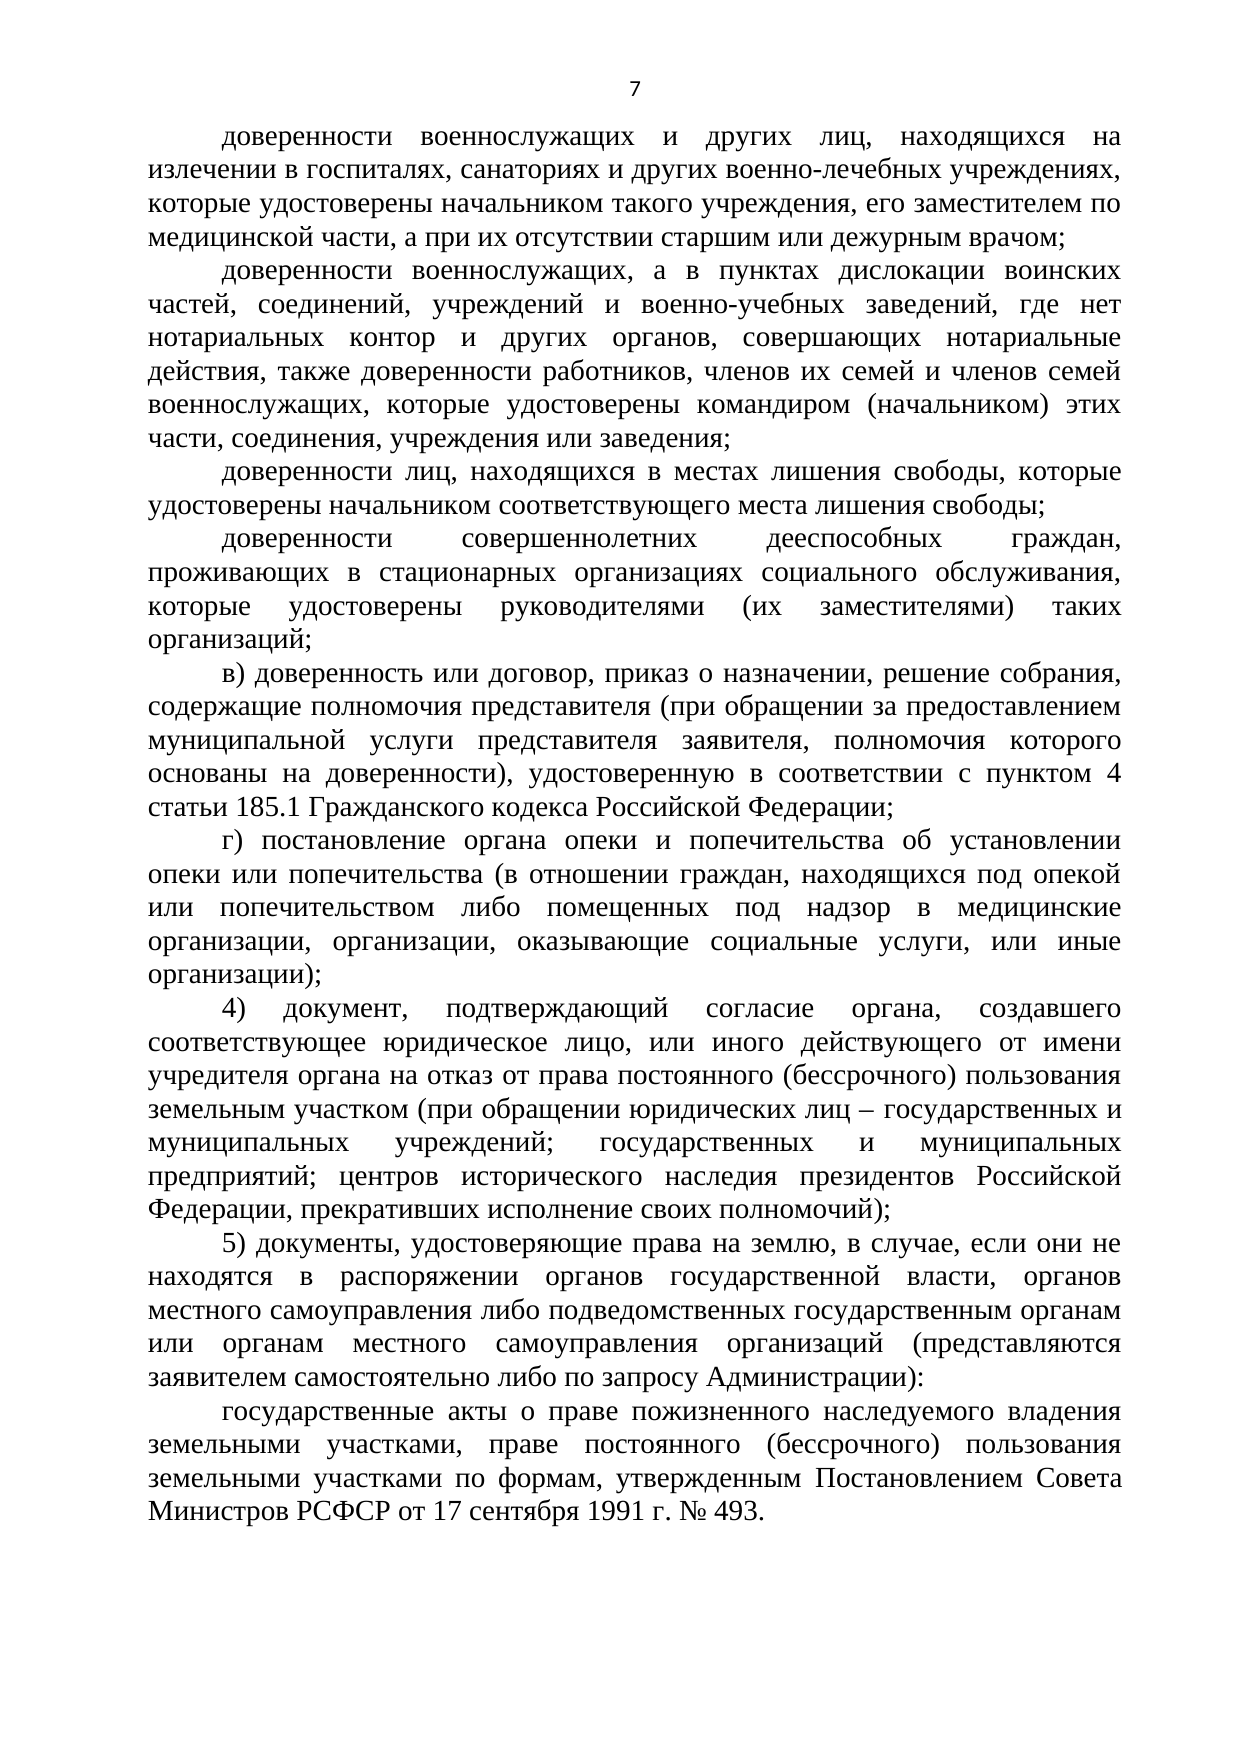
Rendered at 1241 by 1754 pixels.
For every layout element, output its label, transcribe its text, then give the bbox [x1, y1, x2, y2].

text 4) документ, подтверждающий согласие органа, создавшего соответствующее юридическое лицо, или иного действующего от имени учредителя органа на отказ от права постоянного (бессрочного) пользования земельным участком (при обращении юридических лиц – государственных и муниципальных учреждений; государственных и муниципальных предприятий; центров исторического наследия президентов Российской Федерации, прекративших исполнение своих полномочий); [148, 990, 1122, 1225]
text доверенности военнослужащих и других лиц, находящихся на излечении в госпиталях, санаториях и других военно-лечебных учреждениях, которые удостоверены начальником такого учреждения, его заместителем по медицинской части, а при их отсутствии старшим или дежурным врачом; [148, 118, 1122, 252]
text 5) документы, удостоверяющие права на землю, в случае, если они не находятся в распоряжении органов государственной власти, органов местного самоуправления либо подведомственных государственным органам или органам местного самоуправления организаций (представляются заявителем самостоятельно либо по запросу Администрации): [148, 1225, 1122, 1393]
text в) доверенность или договор, приказ о назначении, решение собрания, содержащие полномочия представителя (при обращении за предоставлением муниципальной услуги представителя заявителя, полномочия которого основаны на доверенности), удостоверенную в соответствии с пунктом 4 статьи 185.1 Гражданского кодекса Российской Федерации; [148, 655, 1122, 822]
text доверенности лиц, находящихся в местах лишения свободы, которые удостоверены начальником соответствующего места лишения свободы; [148, 453, 1122, 521]
text доверенности совершеннолетних дееспособных граждан, проживающих в стационарных организациях социального обслуживания, которые удостоверены руководителями (их заместителями) таких организаций; [148, 521, 1122, 655]
text доверенности военнослужащих, а в пунктах дислокации воинских частей, соединений, учреждений и военно-учебных заведений, где нет нотариальных контор и других органов, совершающих нотариальные действия, также доверенности работников, членов их семей и членов семей военнослужащих, которые удостоверены командиром (начальником) этих части, соединения, учреждения или заведения; [148, 252, 1122, 453]
text государственные акты о праве пожизненного наследуемого владения земельными участками, праве постоянного (бессрочного) пользования земельными участками по формам, утвержденным Постановлением Совета Министров РСФСР от 17 сентября 1991 г. № 493. [148, 1393, 1122, 1527]
text г) постановление органа опеки и попечительства об установлении опеки или попечительства (в отношении граждан, находящихся под опекой или попечительством либо помещенных под надзор в медицинские организации, организации, оказывающие социальные услуги, или иные организации); [148, 822, 1122, 990]
